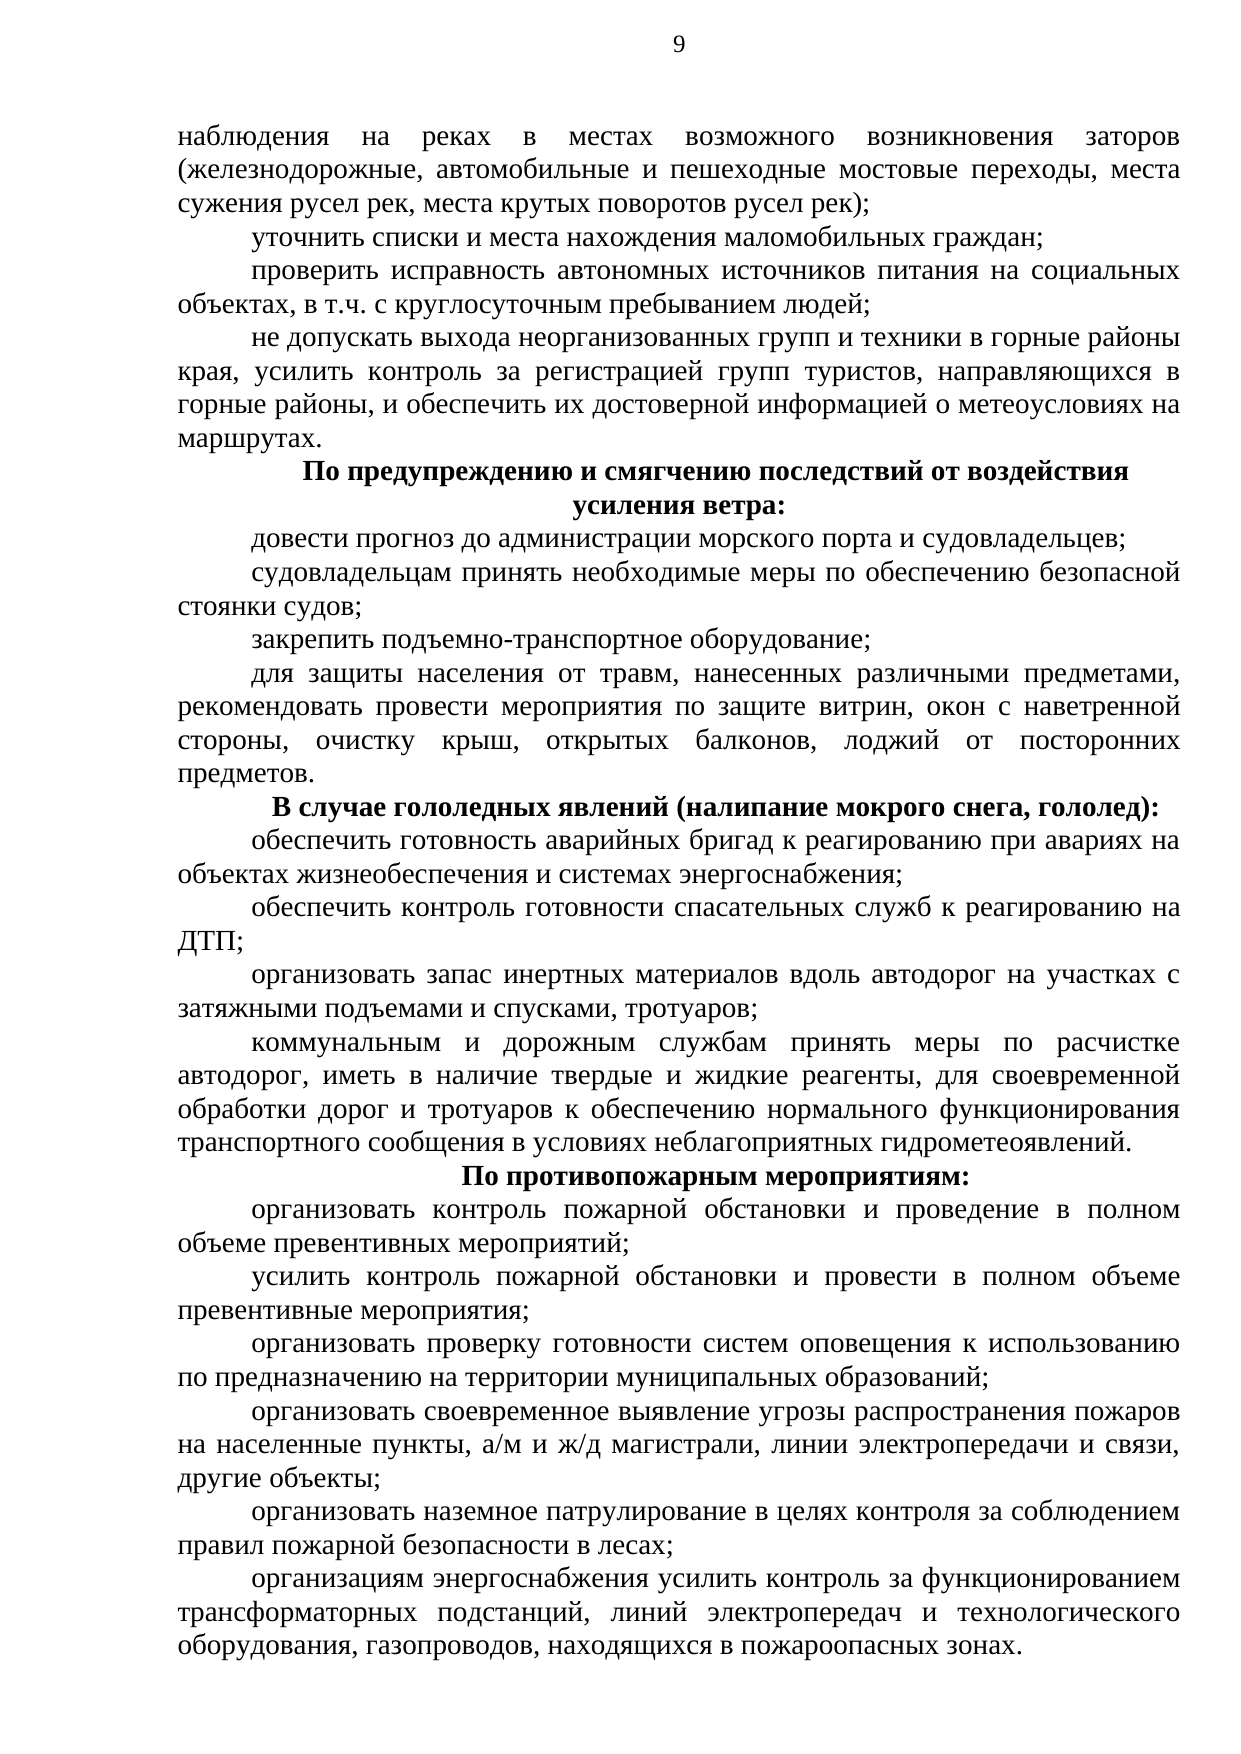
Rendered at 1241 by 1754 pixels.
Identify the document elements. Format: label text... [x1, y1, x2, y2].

text организациям энергоснабжения усилить контроль за функционированием трансформаторных подстанций, линий электропередач и технологического оборудования, газопроводов, находящихся в пожароопасных зонах. [177, 1560, 1181, 1661]
text для защиты населения от травм, нанесенных различными предметами, рекомендовать провести мероприятия по защите витрин, окон с наветренной стороны, очистку крыш, открытых балконов, лоджий от посторонних предметов. [177, 655, 1181, 789]
text организовать своевременное выявление угрозы распространения пожаров на населенные пункты, а/м и ж/д магистрали, линии электропередачи и связи, другие объекты; [177, 1393, 1181, 1493]
text проверить исправность автономных источников питания на социальных объектах, в т.ч. с круглосуточным пребыванием людей; [177, 252, 1181, 319]
text коммунальным и дорожным службам принять меры по расчистке автодорог, иметь в наличие твердые и жидкие реагенты, для своевременной обработки дорог и тротуаров к обеспечению нормального функционирования транспортного сообщения в условиях неблагоприятных гидрометеоявлений. [177, 1024, 1181, 1158]
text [177, 118, 1181, 219]
text В случае гололедных явлений (налипание мокрого снега, гололед): [177, 789, 1181, 822]
text судовладельцам принять необходимые меры по обеспечению безопасной стоянки судов; [177, 554, 1181, 621]
text обеспечить готовность аварийных бригад к реагированию при авариях на объектах жизнеобеспечения и системах энергоснабжения; [177, 822, 1181, 889]
text довести прогноз до администрации морского порта и судовладельцев; [177, 521, 1181, 554]
text уточнить списки и места нахождения маломобильных граждан; [177, 219, 1181, 252]
text По противопожарным мероприятиям: [177, 1158, 1181, 1191]
text организовать проверку готовности систем оповещения к использованию по предназначению на территории муниципальных образований; [177, 1326, 1181, 1393]
text организовать наземное патрулирование в целях контроля за соблюдением правил пожарной безопасности в лесах; [177, 1493, 1181, 1560]
text организовать запас инертных материалов вдоль автодорог на участках с затяжными подъемами и спусками, тротуаров; [177, 957, 1181, 1024]
text усилить контроль пожарной обстановки и провести в полном объеме превентивные мероприятия; [177, 1258, 1181, 1326]
text закрепить подъемно-транспортное оборудование; [177, 621, 1181, 655]
text По предупреждению и смягчению последствий от воздействия усиления ветра: [177, 453, 1181, 521]
text организовать контроль пожарной обстановки и проведение в полном объеме превентивных мероприятий; [177, 1191, 1181, 1258]
text обеспечить контроль готовности спасательных служб к реагированию на ДТП; [177, 889, 1181, 957]
